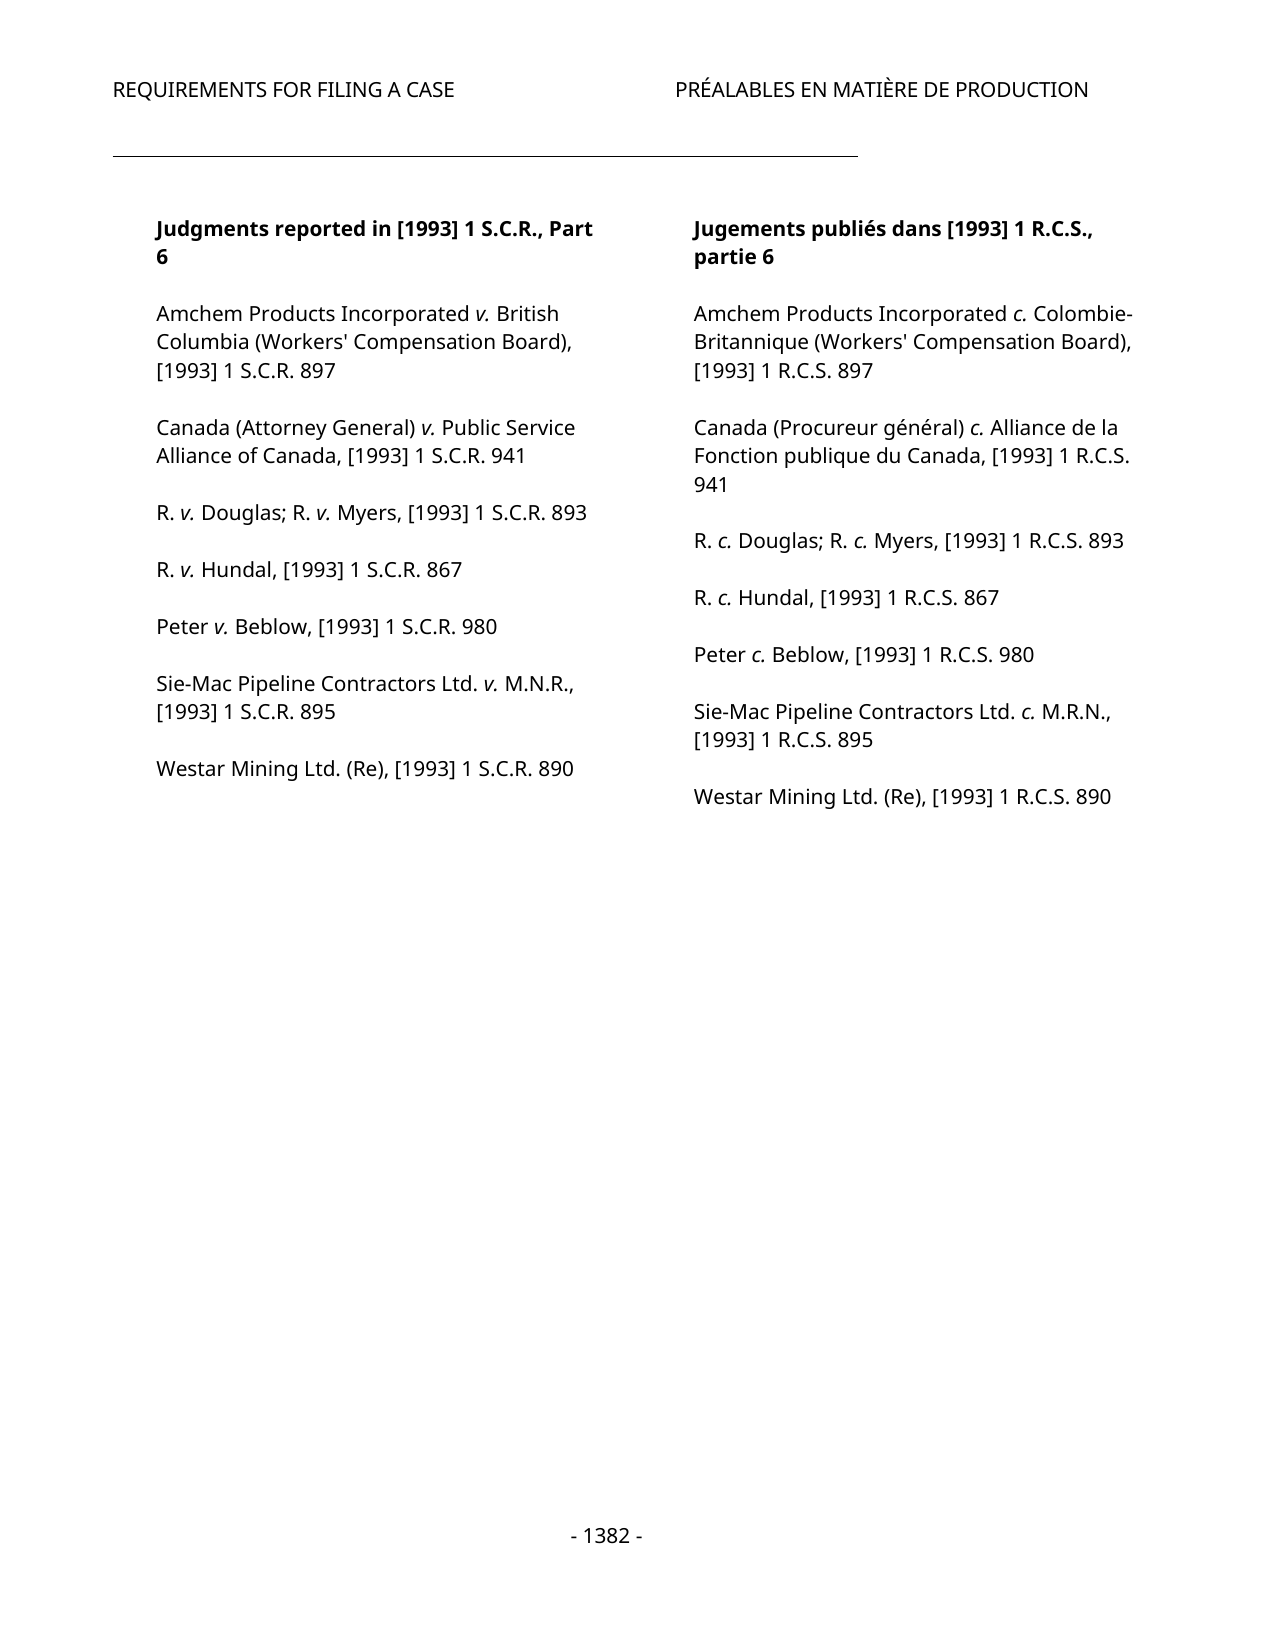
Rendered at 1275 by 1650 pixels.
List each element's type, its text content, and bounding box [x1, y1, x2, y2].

table_header Jugements publiés dans [1993] 1 R.C.S., partie 6 Amchem Products Incorporated c. Colombie-Britannique (Workers' Compensation Board), [1993] 1 R.C.S. 897 Canada (Procureur général) c. Alliance de la Fonction publique du Canada, [1993] 1 R.C.S. 941 R. c. Douglas; R. c. Myers, [1993] 1 R.C.S. 893 R. c. Hundal, [1993] 1 R.C.S. 867 Peter c. Beblow, [1993] 1 R.C.S. 980 Sie-Mac Pipeline Contractors Ltd. c. M.R.N., [1993] 1 R.C.S. 895 Westar Mining Ltd. (Re), [1993] 1 R.C.S. 890 [650, 185, 1187, 868]
table_header Judgments reported in [1993] 1 S.C.R., Part 6 Amchem Products Incorporated v. British Columbia (Workers' Compensation Board), [1993] 1 S.C.R. 897 Canada (Attorney General) v. Public Service Alliance of Canada, [1993] 1 S.C.R. 941 R. v. Douglas; R. v. Myers, [1993] 1 S.C.R. 893 R. v. Hundal, [1993] 1 S.C.R. 867 Peter v. Beblow, [1993] 1 S.C.R. 980 Sie-Mac Pipeline Contractors Ltd. v. M.N.R., [1993] 1 S.C.R. 895 Westar Mining Ltd. (Re), [1993] 1 S.C.R. 890 [113, 185, 650, 868]
